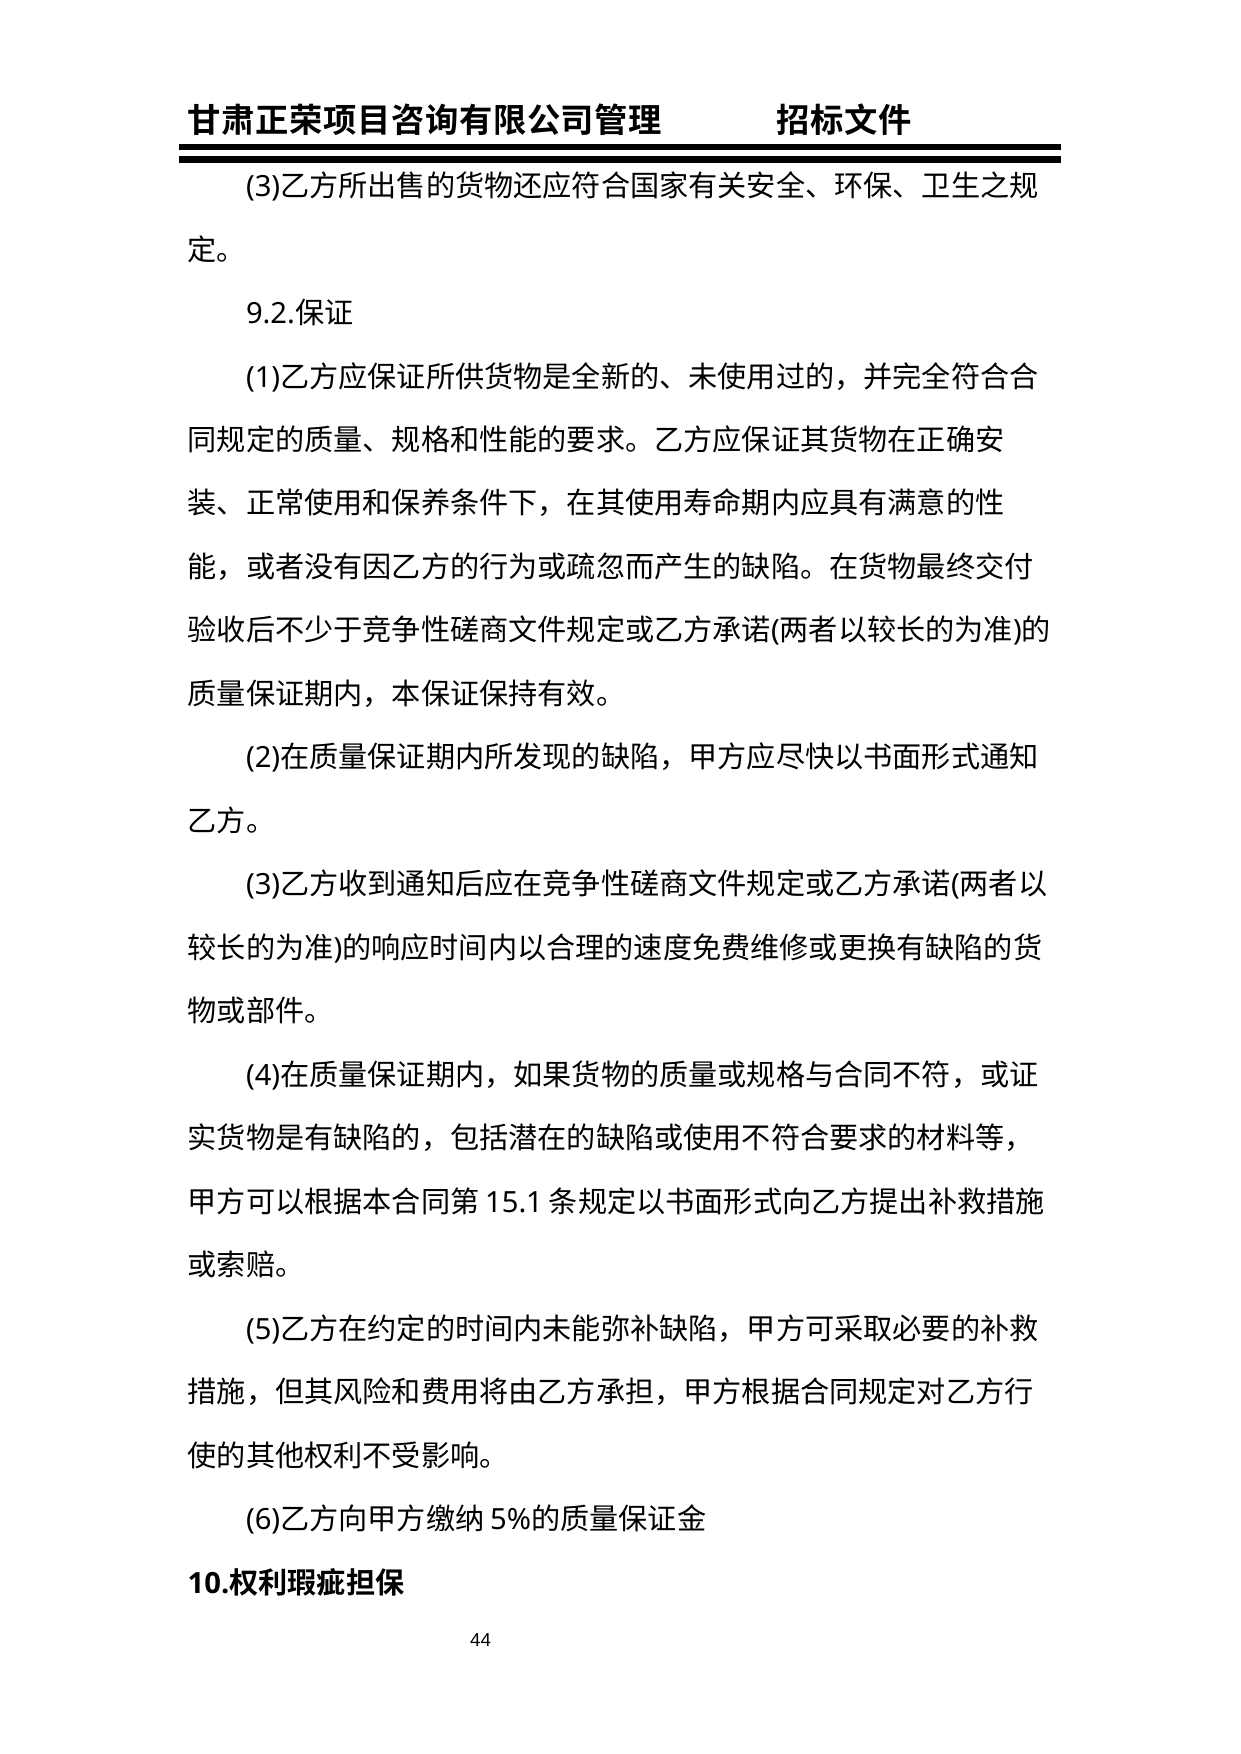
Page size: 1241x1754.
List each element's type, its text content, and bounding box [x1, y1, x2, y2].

text (3)乙方收到通知后应在竞争性磋商文件规定或乙方承诺(两者以较长的为准)的响应时间内以合理的速度免费维修或更换有缺陷的货物或部件。 [187, 861, 1053, 1030]
text (3)乙方所出售的货物还应符合国家有关安全、环保、卫生之规定。 [187, 163, 1053, 268]
text (4)在质量保证期内，如果货物的质量或规格与合同不符，或证实货物是有缺陷的，包括潜在的缺陷或使用不符合要求的材料等，甲方可以根据本合同第15.1条规定以书面形式向乙方提出补救措施或索赔。 [187, 1051, 1053, 1284]
text (1)乙方应保证所供货物是全新的、未使用过的，并完全符合合同规定的质量、规格和性能的要求。乙方应保证其货物在正确安装、正常使用和保养条件下，在其使用寿命期内应具有满意的性能，或者没有因乙方的行为或疏忽而产生的缺陷。在货物最终交付验收后不少于竞争性磋商文件规定或乙方承诺(两者以较长的为准)的质量保证期内，本保证保持有效。 [187, 353, 1053, 713]
text 10.权利瑕疵担保 [187, 1559, 1053, 1602]
text 9.2.保证 [187, 289, 1053, 332]
text (6)乙方向甲方缴纳5%的质量保证金 [187, 1496, 1053, 1538]
text (2)在质量保证期内所发现的缺陷，甲方应尽快以书面形式通知乙方。 [187, 734, 1053, 840]
text (5)乙方在约定的时间内未能弥补缺陷，甲方可采取必要的补救措施，但其风险和费用将由乙方承担，甲方根据合同规定对乙方行使的其他权利不受影响。 [187, 1305, 1053, 1475]
